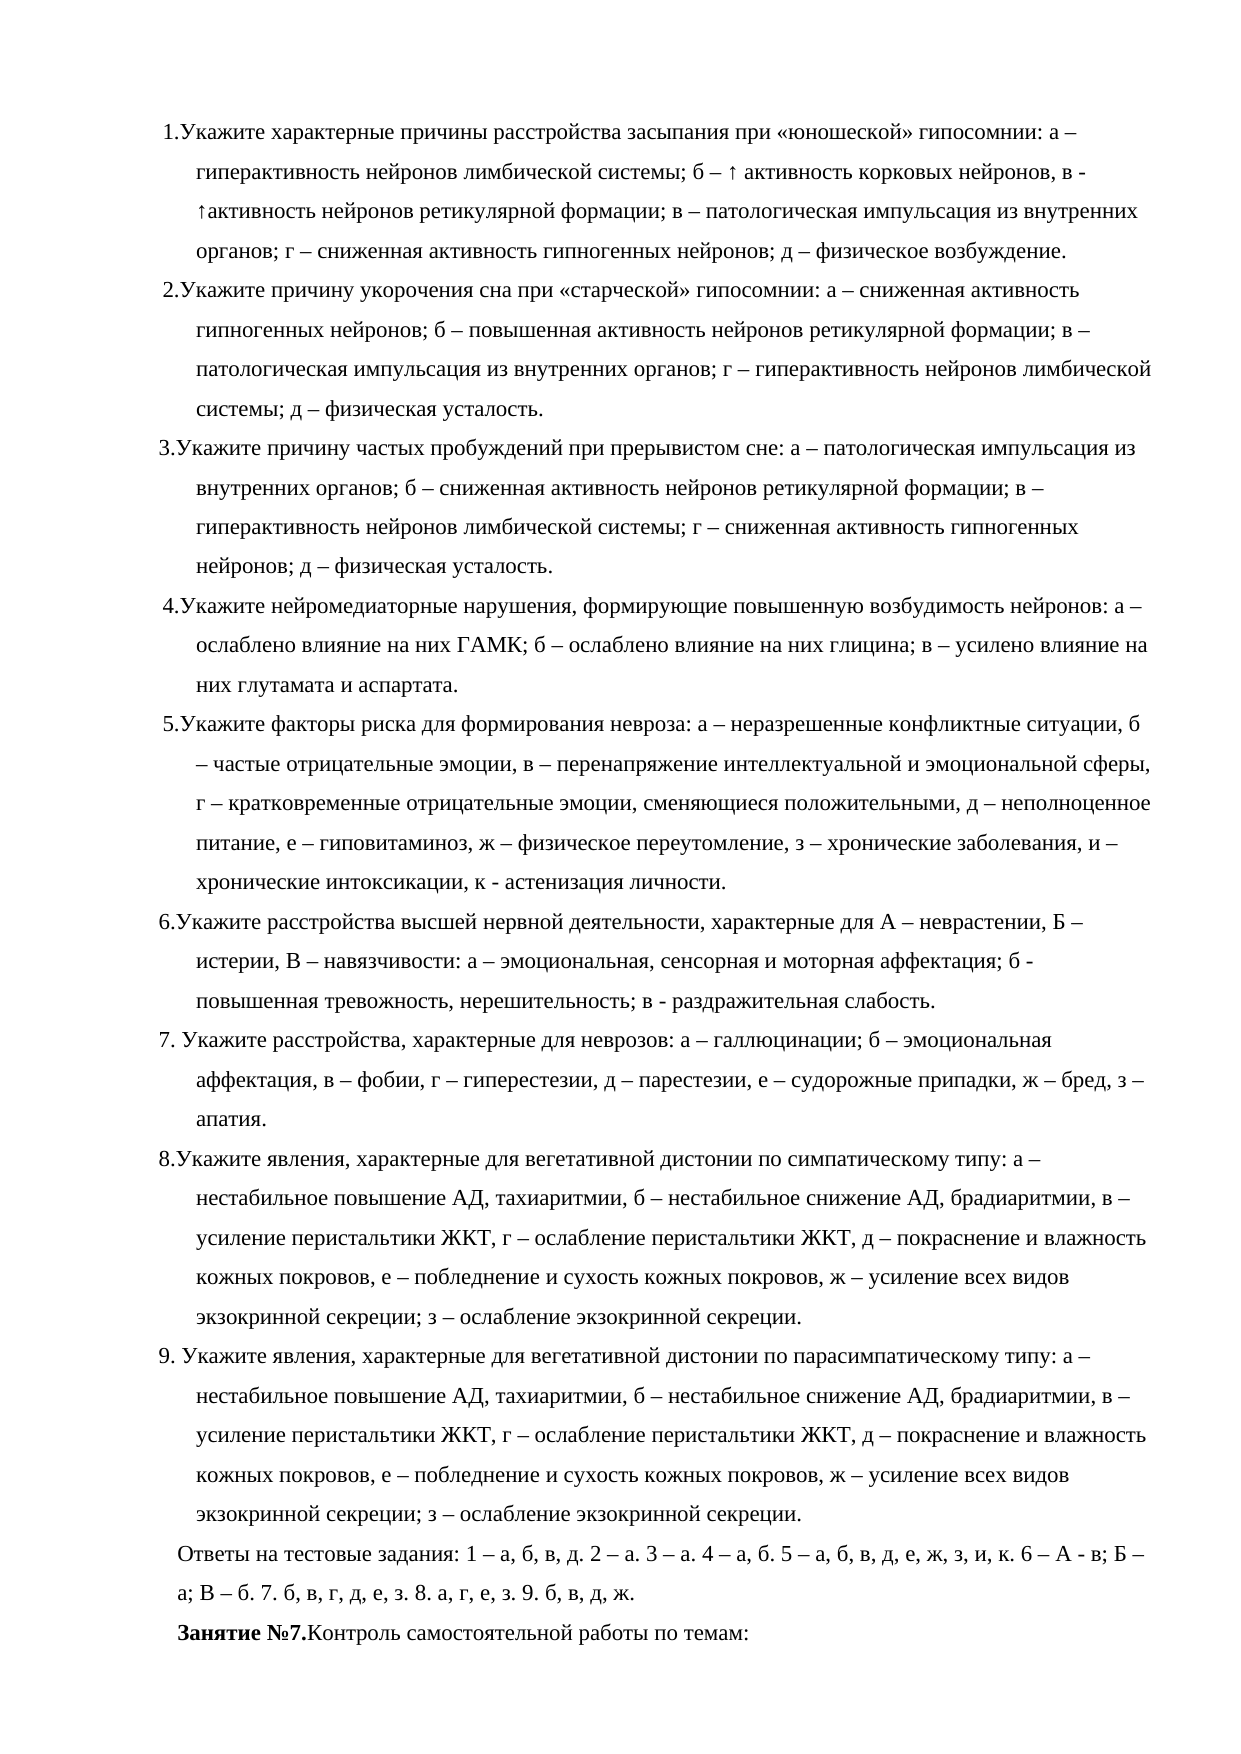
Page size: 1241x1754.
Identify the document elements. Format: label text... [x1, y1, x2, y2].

text 6.Укажите расстройства высшей нервной деятельности, характерные для А – неврастении, Б – истерии, В – навязчивости: а – эмоциональная, сенсорная и моторная аффектация; б - повышенная тревожность, нерешительность; в - раздражительная слабость. [158, 908, 1153, 1013]
text Ответы на тестовые задания: 1 – а, б, в, д. 2 – а. 3 – а. 4 – а, б. 5 – а, б, в, д, е, ж, з, и, к. 6 – А - в; Б –а; В – б. 7. б, в, г, д, е, з. 8. а, г, е, з. 9. б, в, д, ж. [177, 1539, 1153, 1605]
text 9. Укажите явления, характерные для вегетативной дистонии по парасимпатическому типу: а – нестабильное повышение АД, тахиаритмии, б – нестабильное снижение АД, брадиаритмии, в – усиление перистальтики ЖКТ, г – ослабление перистальтики ЖКТ, д – покраснение и влажность кожных покровов, е – побледнение и сухость кожных покровов, ж – усиление всех видов экзокринной секреции; з – ослабление экзокринной секреции. [158, 1342, 1153, 1526]
text 3.Укажите причину частых пробуждений при прерывистом сне: а – патологическая импульсация из внутренних органов; б – сниженная активность нейронов ретикулярной формации; в – гиперактивность нейронов лимбической системы; г – сниженная активность гипногенных нейронов; д – физическая усталость. [158, 434, 1153, 579]
text Занятие №7.Контроль самостоятельной работы по темам: [177, 1618, 1153, 1645]
text 7. Укажите расстройства, характерные для неврозов: а – галлюцинации; б – эмоциональная аффектация, в – фобии, г – гиперестезии, д – парестезии, е – судорожные припадки, ж – бред, з – апатия. [158, 1026, 1153, 1132]
text 8.Укажите явления, характерные для вегетативной дистонии по симпатическому типу: а – нестабильное повышение АД, тахиаритмии, б – нестабильное снижение АД, брадиаритмии, в – усиление перистальтики ЖКТ, г – ослабление перистальтики ЖКТ, д – покраснение и влажность кожных покровов, е – побледнение и сухость кожных покровов, ж – усиление всех видов экзокринной секреции; з – ослабление экзокринной секреции. [158, 1145, 1153, 1329]
text 4.Укажите нейромедиаторные нарушения, формирующие повышенную возбудимость нейронов: а – ослаблено влияние на них ГАМК; б – ослаблено влияние на них глицина; в – усилено влияние на них глутамата и аспартата. [162, 592, 1153, 697]
text 1.Укажите характерные причины расстройства засыпания при «юношеской» гипосомнии: а – гиперактивность нейронов лимбической системы; б – ↑ активность корковых нейронов, в - ↑активность нейронов ретикулярной формации; в – патологическая импульсация из внутренних органов; г – сниженная активность гипногенных нейронов; д – физическое возбуждение. [162, 118, 1153, 263]
text 5.Укажите факторы риска для формирования невроза: а – неразрешенные конфликтные ситуации, б – частые отрицательные эмоции, в – перенапряжение интеллектуальной и эмоциональной сферы, г – кратковременные отрицательные эмоции, сменяющиеся положительными, д – неполноценное питание, е – гиповитаминоз, ж – физическое переутомление, з – хронические заболевания, и – хронические интоксикации, к - астенизация личности. [162, 711, 1153, 895]
text 2.Укажите причину укорочения сна при «старческой» гипосомнии: а – сниженная активность гипногенных нейронов; б – повышенная активность нейронов ретикулярной формации; в – патологическая импульсация из внутренних органов; г – гиперактивность нейронов лимбической системы; д – физическая усталость. [162, 276, 1153, 421]
